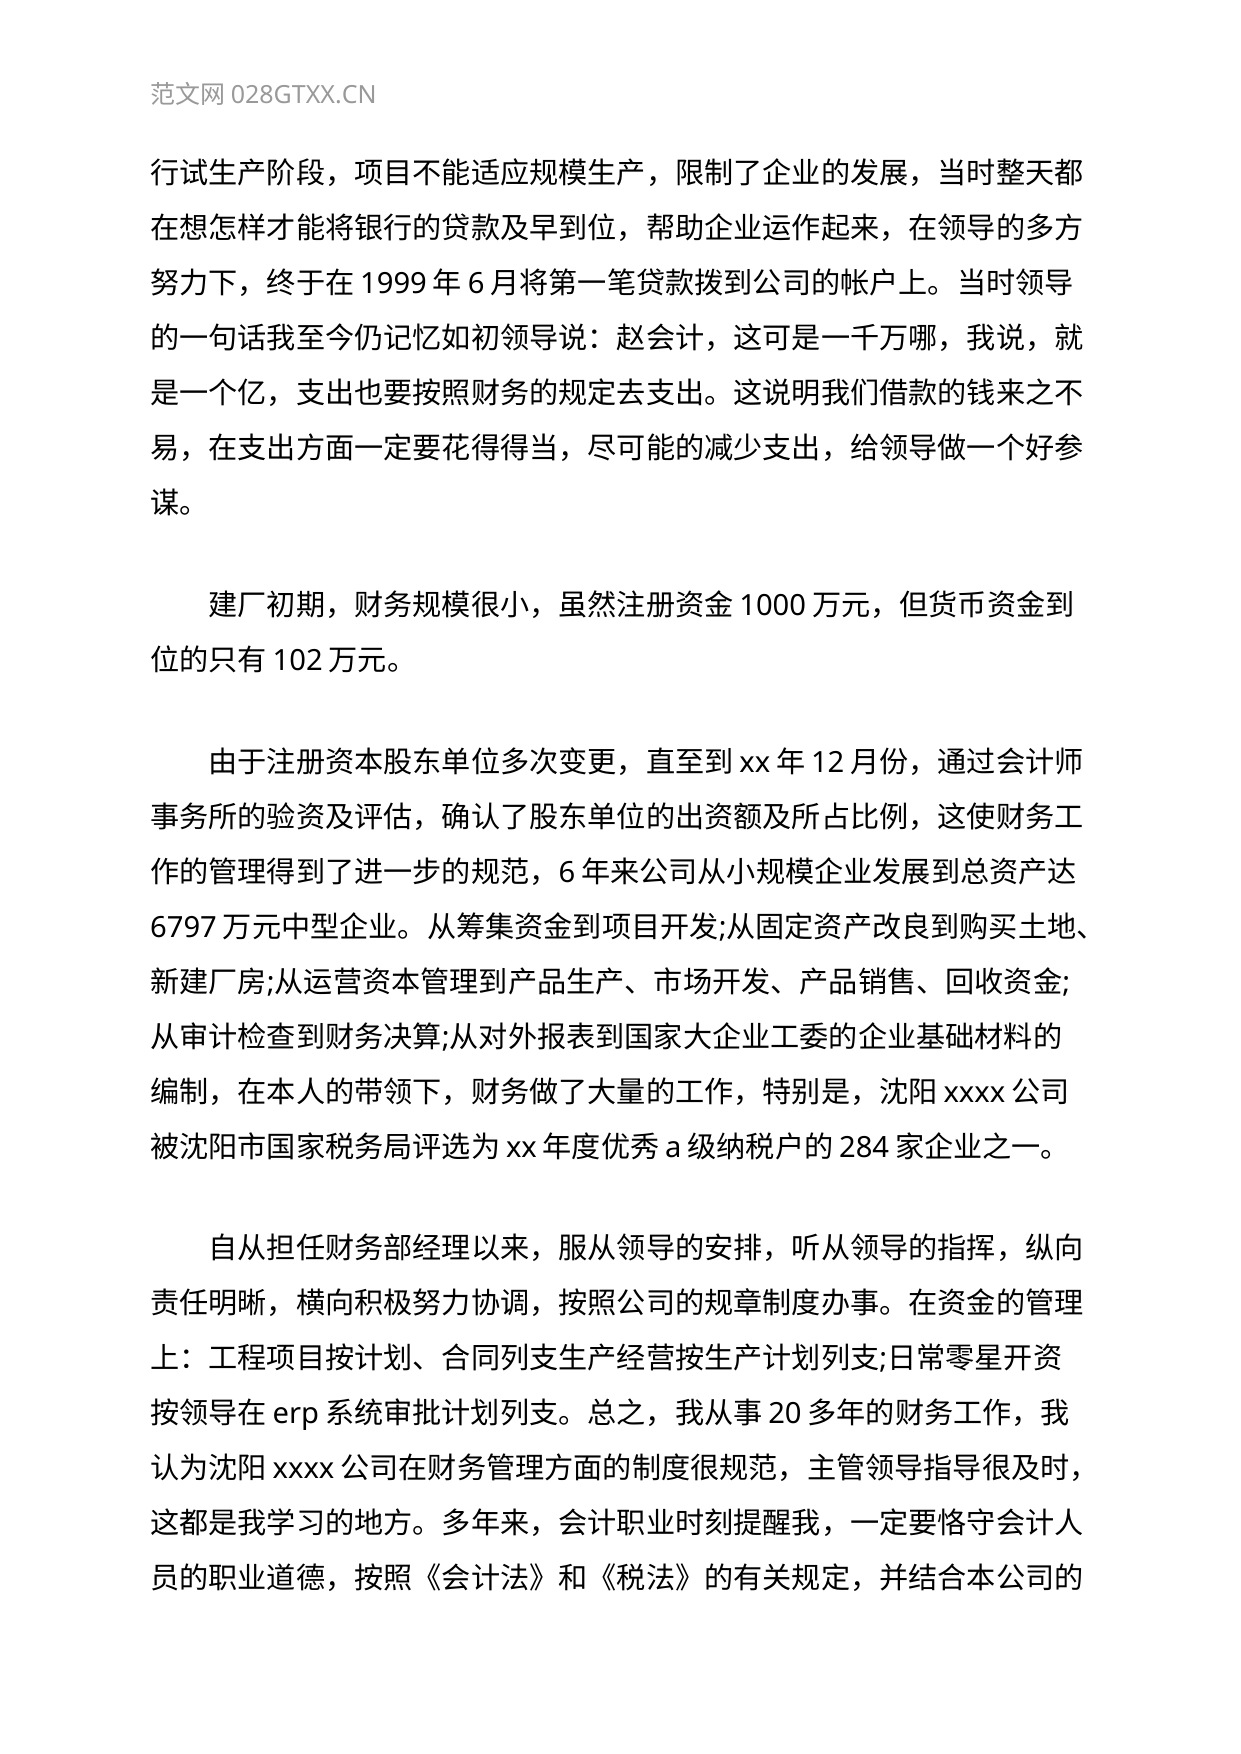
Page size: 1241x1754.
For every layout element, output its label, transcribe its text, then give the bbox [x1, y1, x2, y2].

text 由于注册资本股东单位多次变更，直至到xx年12月份，通过会计师事务所的验资及评估，确认了股东单位的出资额及所占比例，这使财务工作的管理得到了进一步的规范，6年来公司从小规模企业发展到总资产达6797万元中型企业。从筹集资金到项目开发;从固定资产改良到购买土地、新建厂房;从运营资本管理到产品生产、市场开发、产品销售、回收资金;从审计检查到财务决算;从对外报表到国家大企业工委的企业基础材料的编制，在本人的带领下，财务做了大量的工作，特别是，沈阳xxxx公司被沈阳市国家税务局评选为xx年度优秀a级纳税户的284家企业之一。 [150, 738, 1090, 1166]
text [150, 1225, 1090, 1597]
text 建厂初期，财务规模很小，虽然注册资金1000万元，但货币资金到位的只有102万元。 [150, 581, 1090, 679]
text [150, 150, 1090, 522]
